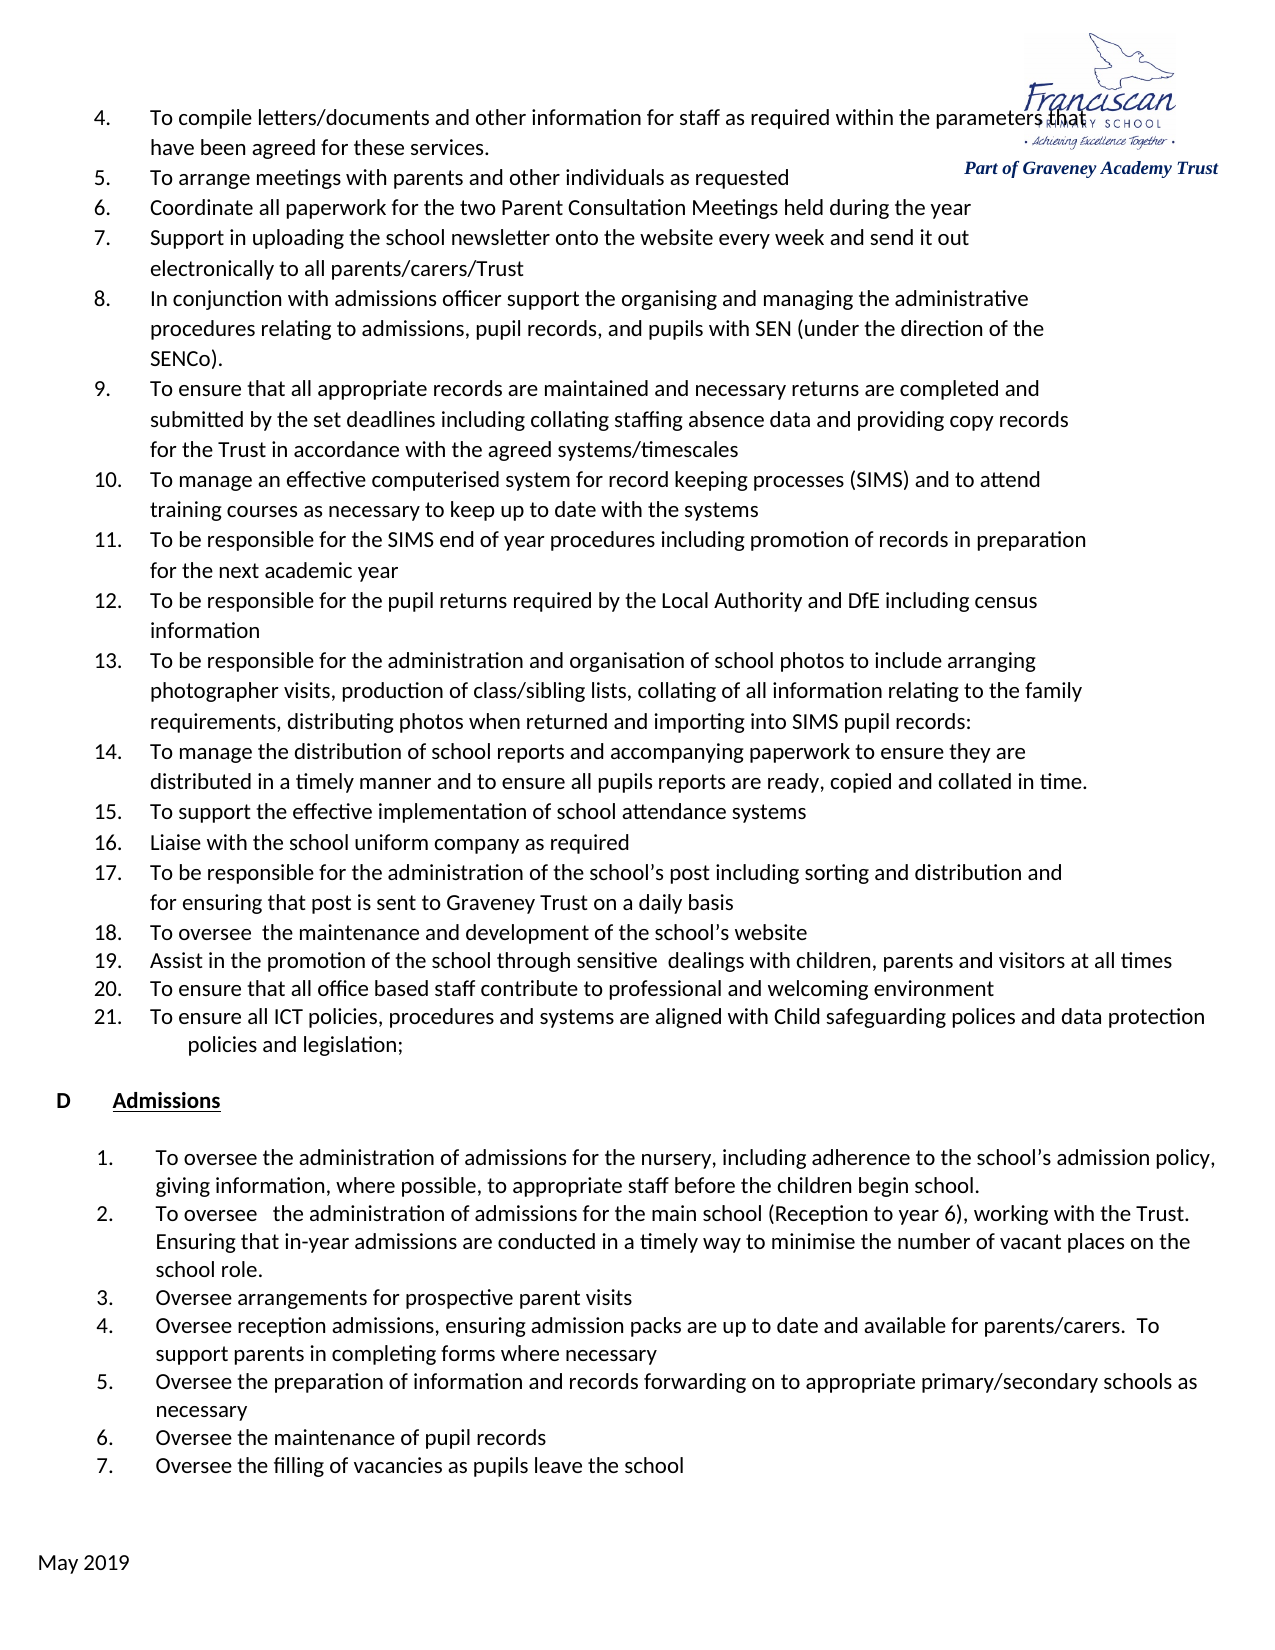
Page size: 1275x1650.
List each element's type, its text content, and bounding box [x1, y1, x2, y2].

list Oversee the filling of vacancies as pupils leave the school [96, 1451, 1224, 1479]
list To ensure all ICT policies, procedures and systems are aligned with Child safeguarding polices and data protection policies and legislation; [93, 1002, 1224, 1058]
list To be responsible for the SIMS end of year procedures including promotion of records in preparation for the next academic year [93, 526, 1092, 584]
list Oversee arrangements for prospective parent visits [96, 1283, 1224, 1311]
list Oversee the preparation of information and records forwarding on to appropriate primary/secondary schools as necessary [96, 1367, 1224, 1423]
list Assist in the promotion of the school through sensitive dealings with children, parents and visitors at all times [93, 946, 1224, 974]
text D Admissions [56, 1086, 1224, 1143]
list To oversee the administration of admissions for the main school (Reception to year 6), working with the Trust. Ensuring that in-year admissions are conducted in a timely way to minimise the number of vacant places on the school role. [96, 1199, 1224, 1283]
list In conjunction with admissions officer support the organising and managing the administrative procedures relating to admissions, pupil records, and pupils with SEN (under the direction of the SENCo). [93, 284, 1092, 372]
list Liaise with the school uniform company as required [93, 828, 1092, 856]
list To oversee the maintenance and development of the school’s website [93, 918, 1224, 946]
list To compile letters/documents and other information for staff as required within the parameters that have been agreed for these services. [93, 103, 1092, 161]
list To be responsible for the pupil returns required by the Local Authority and DfE including census information [93, 586, 1092, 644]
list To support the effective implementation of school attendance systems [93, 797, 1092, 825]
list Coordinate all paperwork for the two Parent Consultation Meetings held during the year [93, 193, 1092, 221]
list Support in uploading the school newsletter onto the website every week and send it out electronically to all parents/carers/Trust [93, 223, 1092, 282]
list To manage the distribution of school reports and accompanying paperwork to ensure they are distributed in a timely manner and to ensure all pupils reports are ready, copied and collated in time. [93, 737, 1092, 795]
list Oversee reception admissions, ensuring admission packs are up to date and available for parents/carers. To support parents in completing forms where necessary [96, 1311, 1224, 1367]
list To manage an effective computerised system for record keeping processes (SIMS) and to attend training courses as necessary to keep up to date with the systems [93, 465, 1092, 523]
list To ensure that all appropriate records are maintained and necessary returns are completed and submitted by the set deadlines including collating staffing absence data and providing copy records for the Trust in accordance with the agreed systems/timescales [93, 374, 1092, 463]
list To ensure that all office based staff contribute to professional and welcoming environment [93, 974, 1224, 1002]
list To be responsible for the administration of the school’s post including sorting and distribution and for ensuring that post is sent to Graveney Trust on a daily basis [93, 858, 1092, 916]
picture [1024, 33, 1176, 149]
list To oversee the administration of admissions for the nursery, including adherence to the school’s admission policy, giving information, where possible, to appropriate staff before the children begin school. [96, 1143, 1224, 1199]
list To arrange meetings with parents and other individuals as requested [93, 163, 1092, 191]
list To be responsible for the administration and organisation of school photos to include arranging photographer visits, production of class/sibling lists, collating of all information relating to the family requirements, distributing photos when returned and importing into SIMS pupil records: [93, 646, 1092, 735]
list Oversee the maintenance of pupil records [96, 1423, 1224, 1451]
